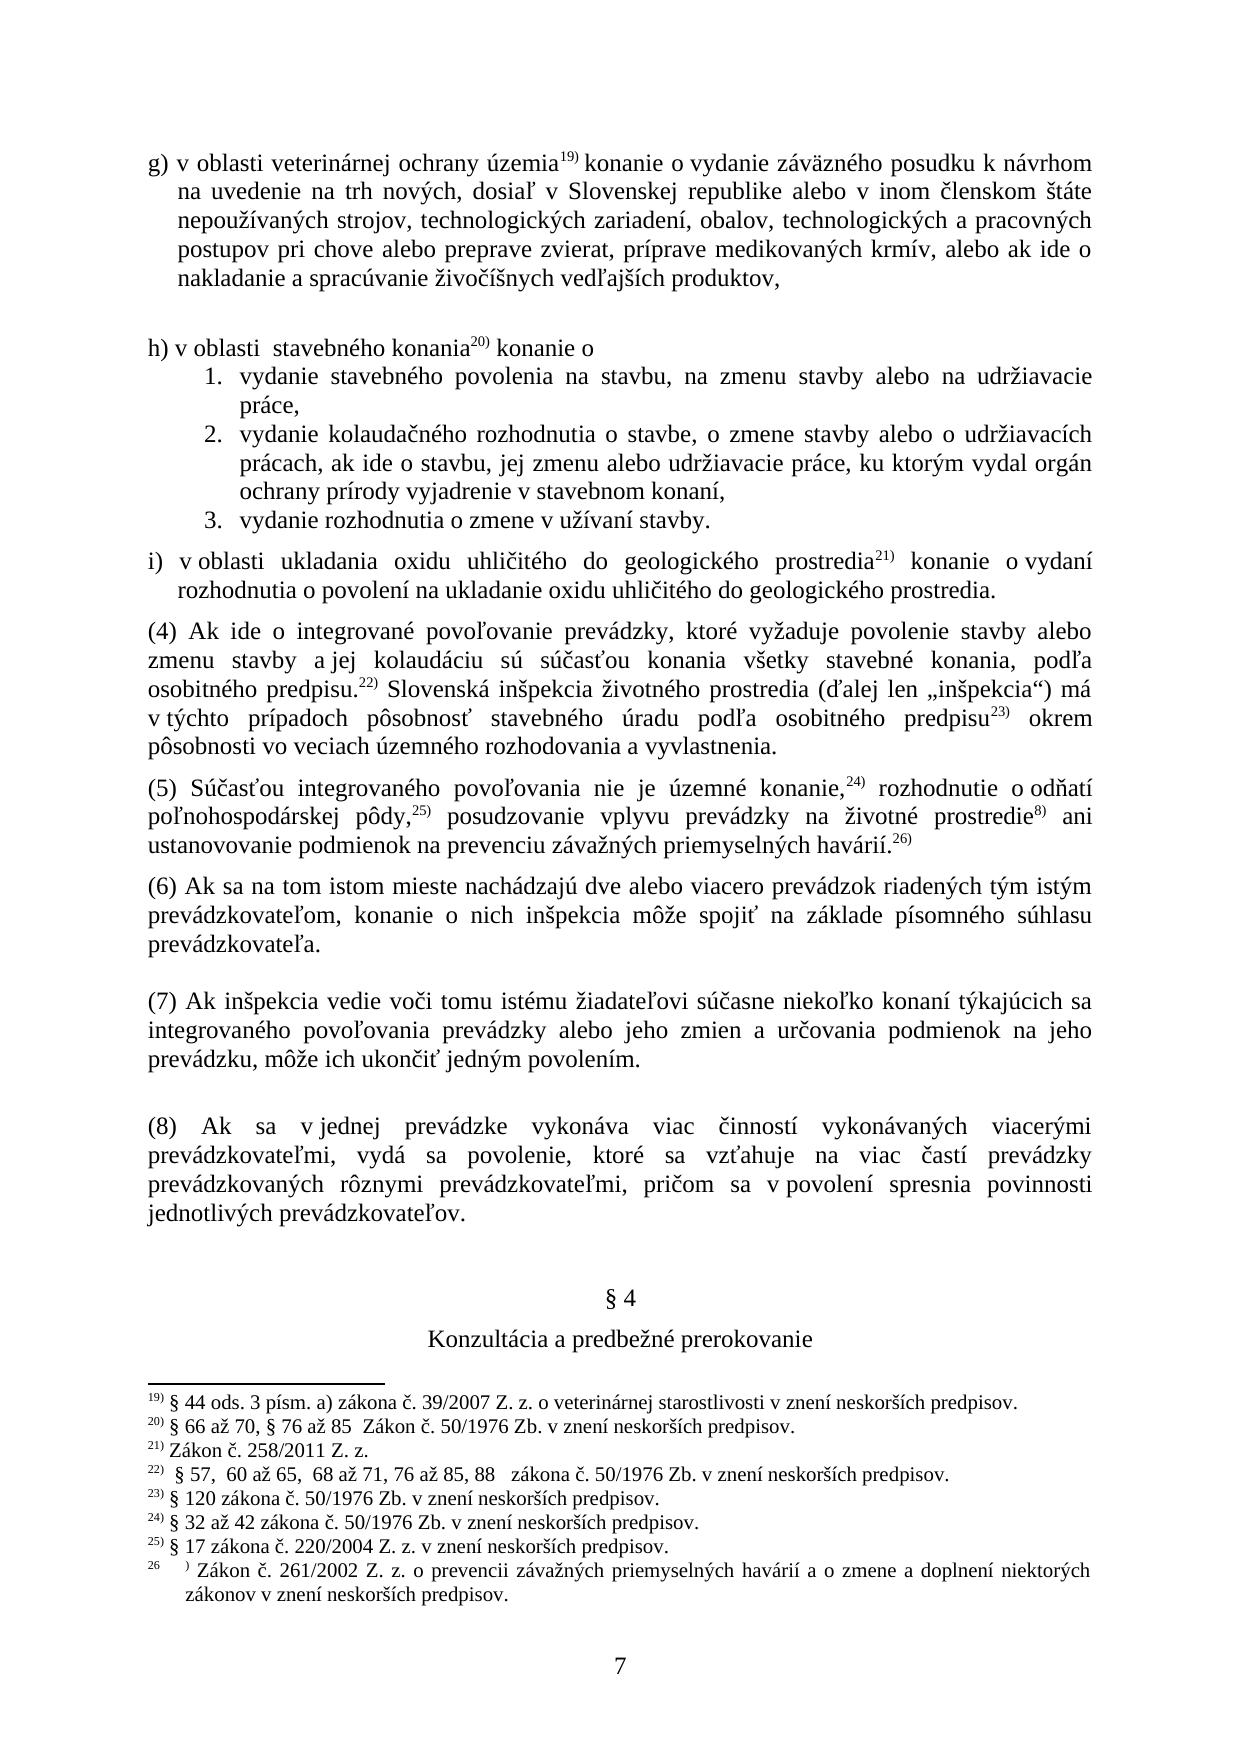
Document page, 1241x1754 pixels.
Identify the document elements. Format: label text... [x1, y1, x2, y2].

text h) v oblasti stavebného konania) konanie o [148, 333, 1093, 361]
text (4) Ak ide o integrované povoľovanie prevádzky, ktoré vyžaduje povolenie stavby alebo zmenu stavby a jej kolaudáciu sú súčasťou konania všetky stavebné konania, podľa osobitného predpisu.) Slovenská inšpekcia životného prostredia (ďalej len „inšpekcia“) má v týchto prípadoch pôsobnosť stavebného úradu podľa osobitného predpisu) okrem pôsobnosti vo veciach územného rozhodovania a vyvlastnenia. [148, 616, 1093, 760]
list vydanie kolaudačného rozhodnutia o stavbe, o zmene stavby alebo o udržiavacích prácach, ak ide o stavbu, jej zmenu alebo udržiavacie práce, ku ktorým vydal orgán ochrany prírody vyjadrenie v stavebnom konaní, [204, 419, 1093, 505]
text (7) Ak inšpekcia vedie voči tomu istému žiadateľovi súčasne niekoľko konaní týkajúcich sa integrovaného povoľovania prevádzky alebo jeho zmien a určovania podmienok na jeho prevádzku, môže ich ukončiť jedným povolením. [148, 986, 1093, 1073]
list vydanie stavebného povolenia na stavbu, na zmenu stavby alebo na udržiavacie práce, [204, 361, 1093, 419]
text (6) Ak sa na tom istom mieste nachádzajú dve alebo viacero prevádzok riadených tým istým prevádzkovateľom, konanie o nich inšpekcia môže spojiť na základe písomného súhlasu prevádzkovateľa. [148, 871, 1093, 958]
list vydanie rozhodnutia o zmene v užívaní stavby. [204, 505, 1093, 534]
text g) v oblasti veterinárnej ochrany územia) konanie o vydanie záväzného posudku k návrhom na uvedenie na trh nových, dosiaľ v Slovenskej republike alebo v inom členskom štáte nepoužívaných strojov, technologických zariadení, obalov, technologických a pracovných postupov pri chove alebo preprave zvierat, príprave medikovaných krmív, alebo ak ide o nakladanie a spracúvanie živočíšnych vedľajších produktov, [148, 148, 1093, 291]
text (5) Súčasťou integrovaného povoľovania nie je územné konanie,) rozhodnutie o odňatí poľnohospodárskej pôdy,) posudzovanie vplyvu prevádzky na životné prostredie8) ani ustanovovanie podmienok na prevenciu závažných priemyselných havárií.) [148, 773, 1093, 859]
text § 4 [148, 1283, 1093, 1311]
text i) v oblasti ukladania oxidu uhličitého do geologického prostredia) konanie o vydaní rozhodnutia o povolení na ukladanie oxidu uhličitého do geologického prostredia. [148, 546, 1093, 604]
text (8) Ak sa v jednej prevádzke vykonáva viac činností vykonávaných viacerými prevádzkovateľmi, vydá sa povolenie, ktoré sa vzťahuje na viac častí prevádzky prevádzkovaných rôznymi prevádzkovateľmi, pričom sa v povolení spresnia povinnosti jednotlivých prevádzkovateľov. [148, 1111, 1093, 1226]
text Konzultácia a predbežné prerokovanie [148, 1324, 1093, 1353]
